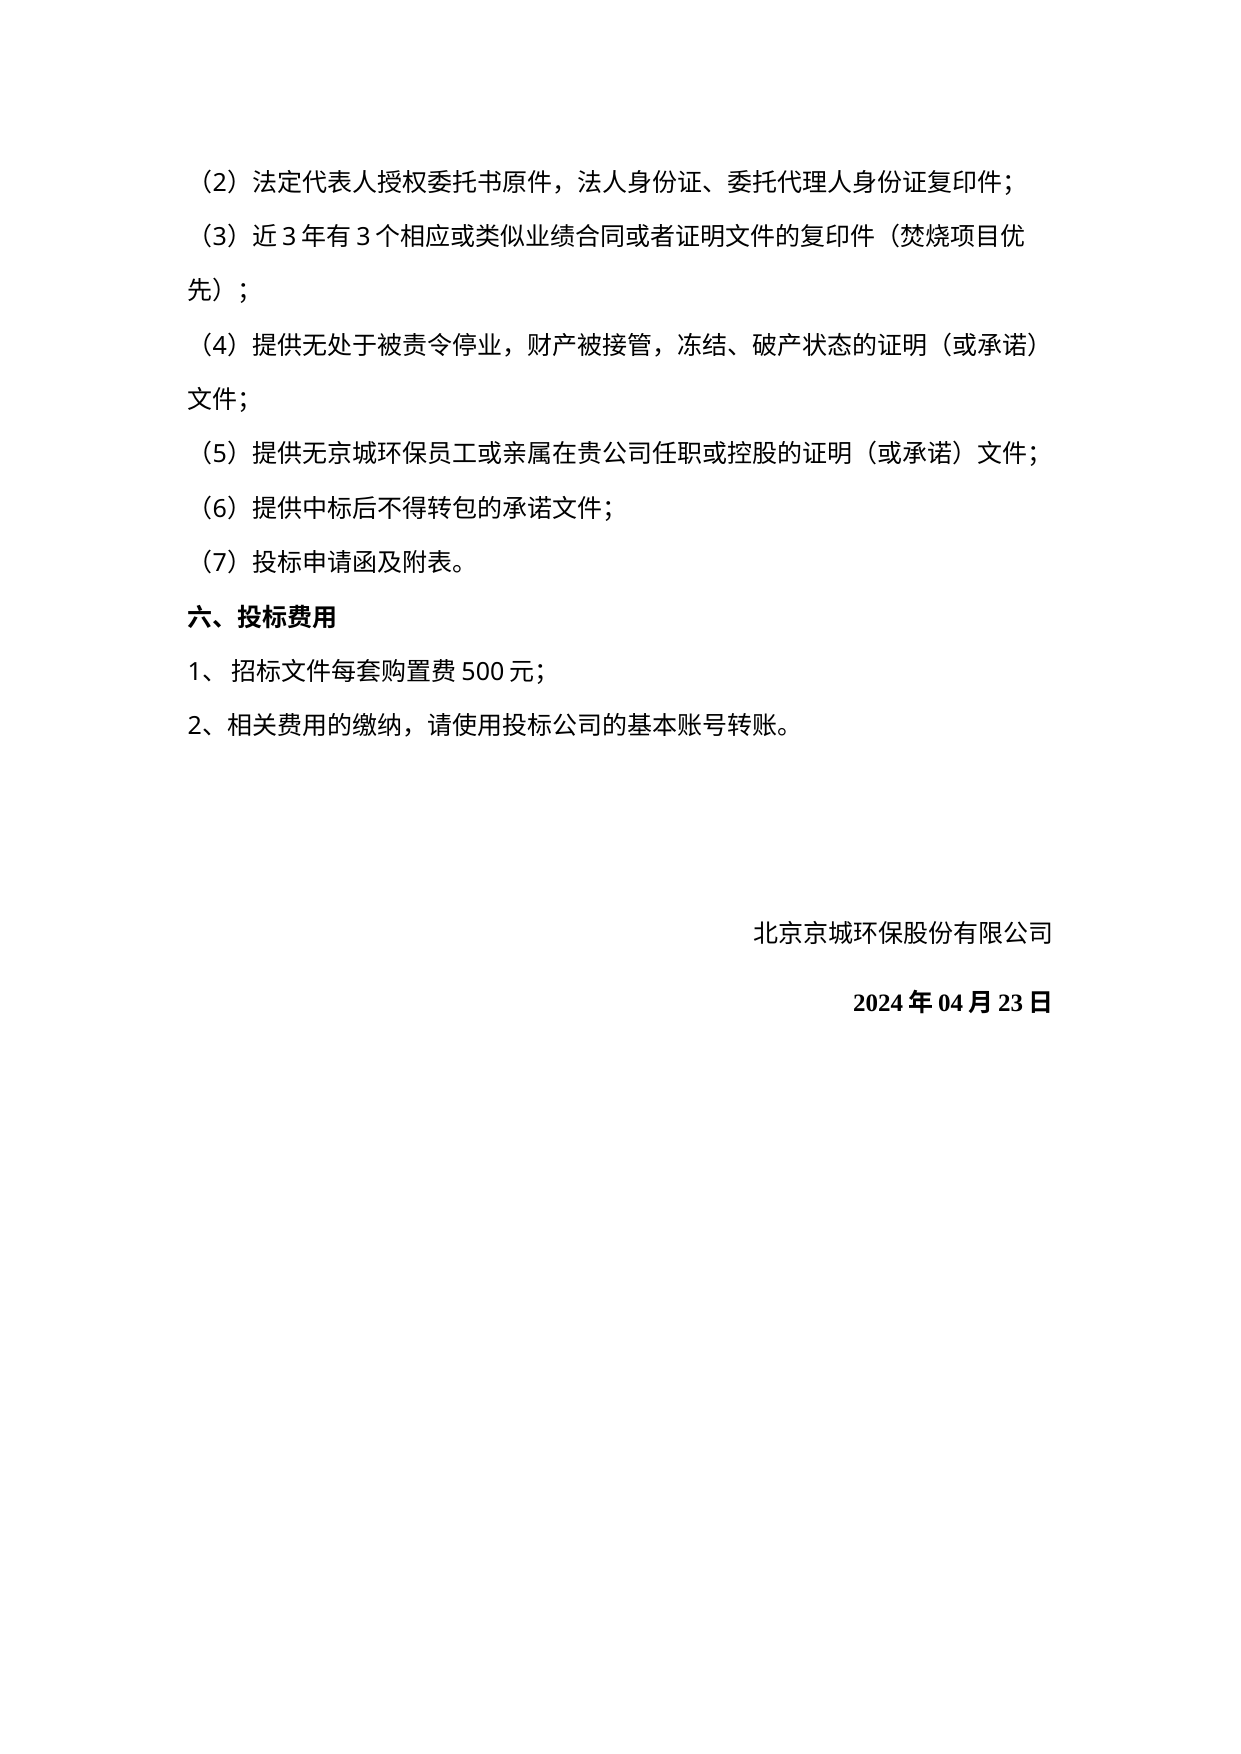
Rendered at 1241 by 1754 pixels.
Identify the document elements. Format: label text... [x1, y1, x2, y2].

text （4）提供无处于被责令停业，财产被接管，冻结、破产状态的证明（或承诺）文件； [187, 325, 1053, 416]
text 2、相关费用的缴纳，请使用投标公司的基本账号转账。 [187, 706, 1053, 742]
text （2）法定代表人授权委托书原件，法人身份证、委托代理人身份证复印件； [187, 162, 1053, 198]
text （7）投标申请函及附表。 [187, 543, 1053, 579]
text 北京京城环保股份有限公司 [187, 913, 1053, 949]
list 招标文件每套购置费500元； [187, 651, 1053, 688]
text （5）提供无京城环保员工或亲属在贵公司任职或控股的证明（或承诺）文件； [187, 434, 1053, 470]
subtitle 六、投标费用 [187, 597, 1053, 633]
text （3）近3年有3个相应或类似业绩合同或者证明文件的复印件（焚烧项目优先）； [187, 216, 1053, 307]
text （6）提供中标后不得转包的承诺文件； [187, 488, 1053, 524]
text 2024年04月23日 [187, 968, 1053, 1033]
